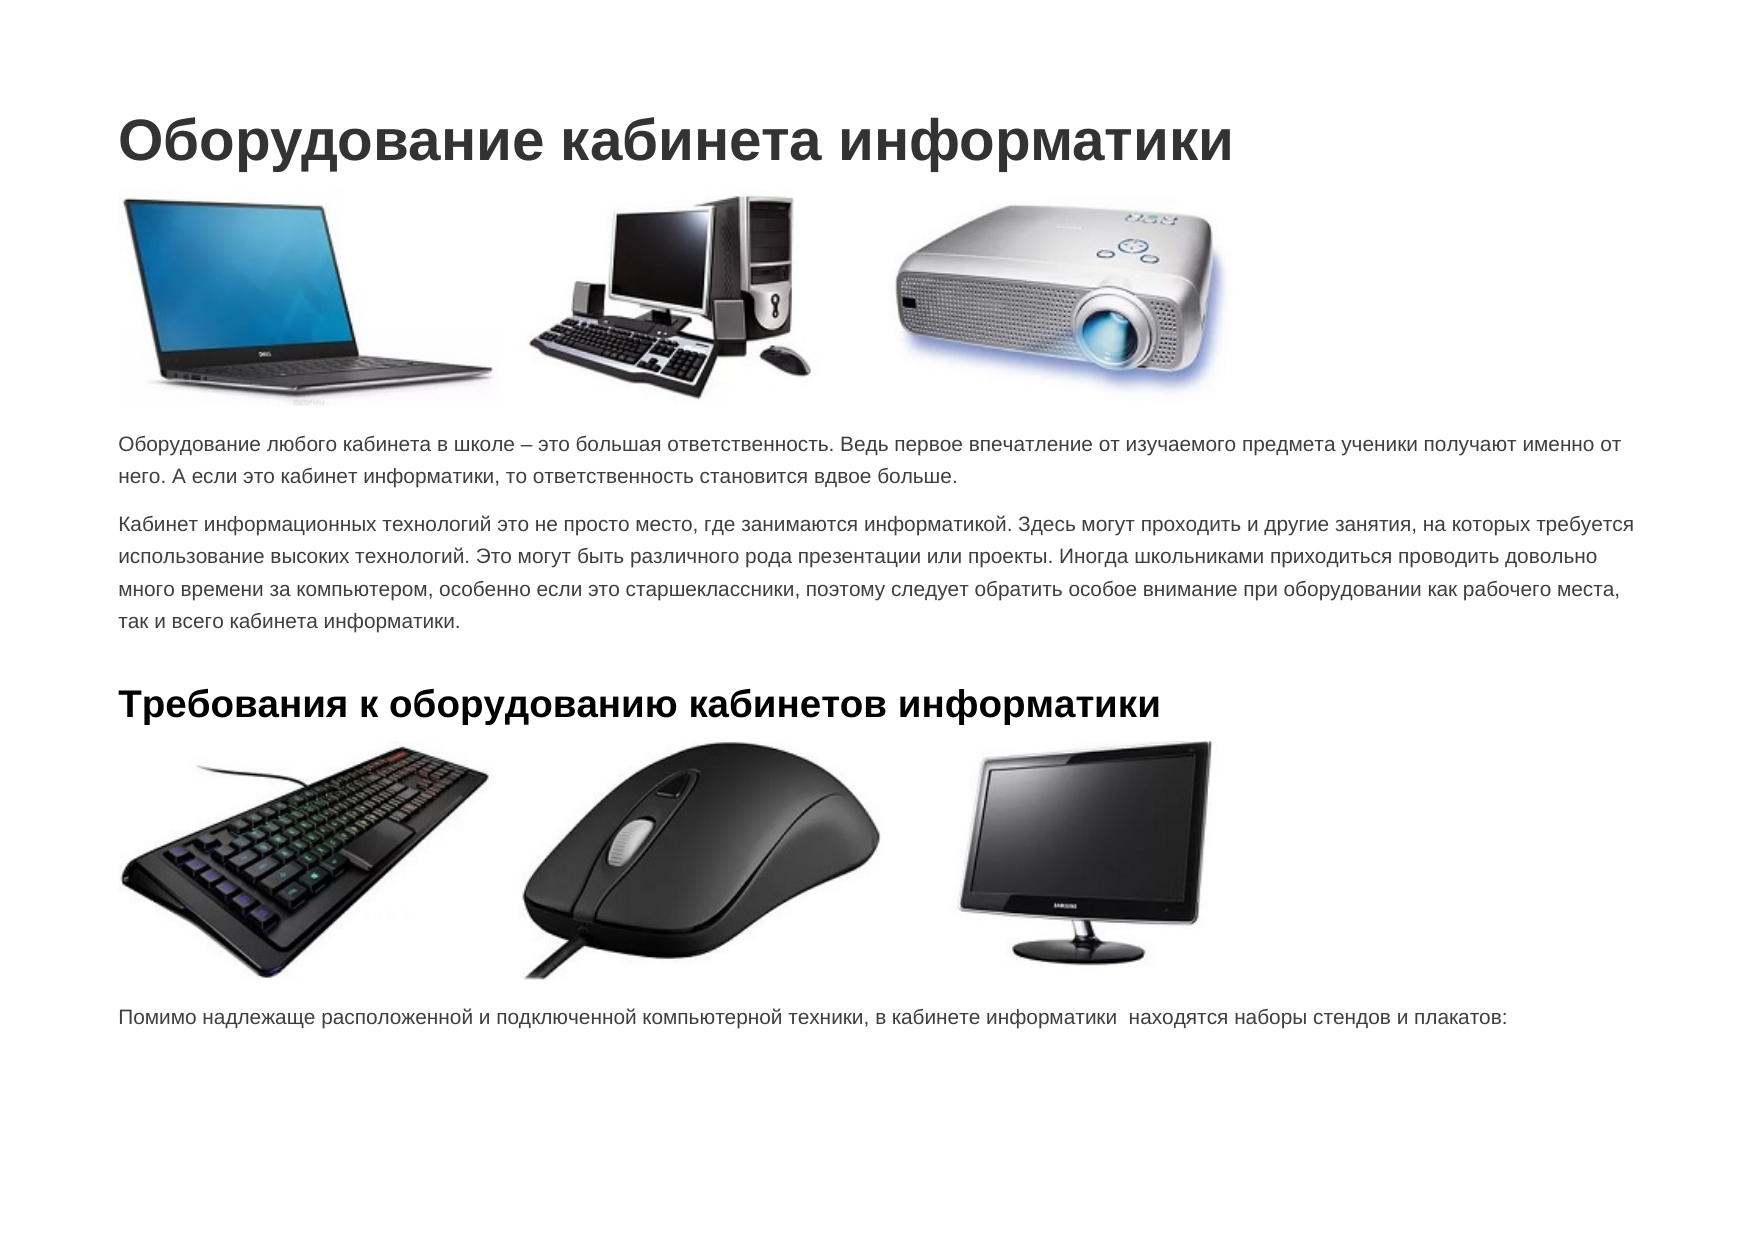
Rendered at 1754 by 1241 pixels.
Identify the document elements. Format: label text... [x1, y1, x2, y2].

text Помимо надлежаще расположенной и подключенной компьютерной техники, в кабинете информатики находятся наборы стендов и плакатов: [118, 997, 1636, 1029]
picture [118, 741, 1244, 981]
text Оборудование кабинета информатики [118, 105, 1636, 172]
text Кабинет информационных технологий это не просто место, где занимаются информатикой. Здесь могут проходить и другие занятия, на которых требуется использование высоких технологий. Это могут быть различного рода презентации или проекты. Иногда школьниками приходиться проводить довольно много времени за компьютером, особенно если это старшеклассники, поэтому следует обратить особое внимание при оборудовании как рабочего места, так и всего кабинета информатики. [118, 504, 1636, 633]
text Требования к оборудованию кабинетов информатики [118, 681, 1636, 726]
picture [118, 189, 1244, 407]
text Оборудование любого кабинета в школе – это большая ответственность. Ведь первое впечатление от изучаемого предмета ученики получают именно от него. А если это кабинет информатики, то ответственность становится вдвое больше. [118, 423, 1636, 488]
